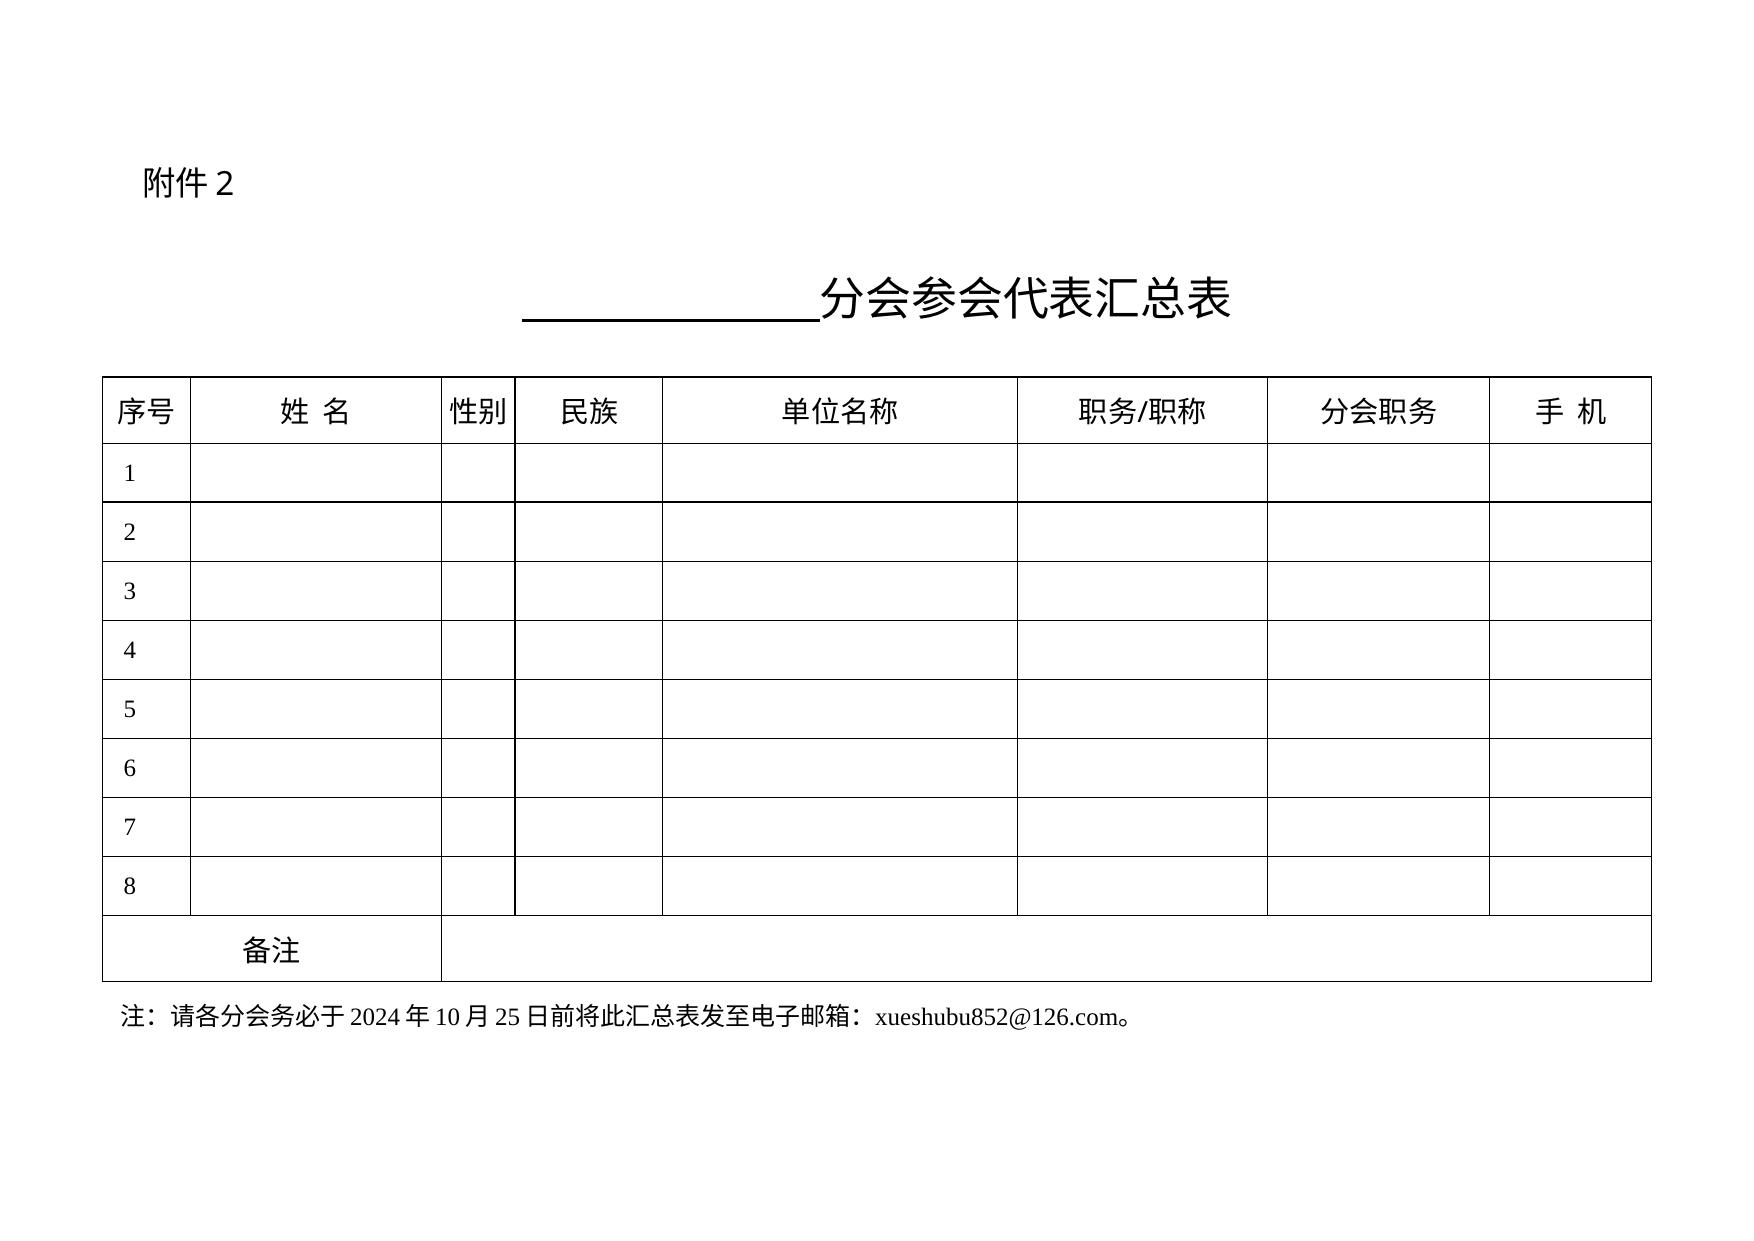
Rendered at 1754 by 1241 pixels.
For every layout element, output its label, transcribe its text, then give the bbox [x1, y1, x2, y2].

table_cell [1018, 857, 1267, 915]
table_cell [1268, 503, 1489, 561]
table_header 姓 名 [191, 378, 441, 442]
table_cell [516, 680, 662, 738]
table_header 性别 [442, 378, 514, 442]
table_cell [103, 444, 190, 501]
table_cell [103, 857, 190, 915]
table_cell [1018, 621, 1267, 679]
table_cell [516, 503, 662, 561]
table_cell [191, 798, 441, 856]
table_cell [1268, 739, 1489, 797]
table_cell [663, 621, 1017, 679]
table_cell [663, 562, 1017, 619]
text 分会参会代表汇总表 [142, 246, 1612, 344]
table_header 职务/职称 [1018, 378, 1267, 442]
table_cell [103, 680, 190, 738]
table_cell [1268, 798, 1489, 856]
table_cell [103, 621, 190, 679]
table_cell [663, 857, 1017, 915]
table_cell [442, 916, 1651, 981]
table_cell [516, 798, 662, 856]
table_cell [1018, 562, 1267, 619]
table_cell [1268, 857, 1489, 915]
table_cell [1018, 680, 1267, 738]
table_cell [1490, 503, 1651, 561]
table_cell [663, 503, 1017, 561]
table_cell 备注 [103, 916, 441, 981]
table_cell [1018, 798, 1267, 856]
table_cell [442, 739, 514, 797]
table_cell [442, 680, 514, 738]
table_cell [1018, 503, 1267, 561]
table_cell [1268, 621, 1489, 679]
table_cell [191, 680, 441, 738]
table_cell [103, 562, 190, 619]
table_cell [191, 503, 441, 561]
table_cell [1268, 562, 1489, 619]
table_cell [191, 621, 441, 679]
table_cell [516, 857, 662, 915]
table_cell [663, 798, 1017, 856]
table_cell [1268, 680, 1489, 738]
table_cell [516, 444, 662, 501]
table_cell [1268, 444, 1489, 501]
table_cell [1018, 444, 1267, 501]
table_cell [191, 857, 441, 915]
table_cell [1490, 444, 1651, 501]
table_cell [442, 562, 514, 619]
table_cell [1490, 739, 1651, 797]
table_header 序号 [103, 378, 190, 442]
table_cell [516, 621, 662, 679]
table_cell [442, 621, 514, 679]
table_cell [663, 444, 1017, 501]
table_cell [103, 739, 190, 797]
table_cell [1490, 562, 1651, 619]
table_cell [442, 503, 514, 561]
table_cell [103, 503, 190, 561]
table_cell [442, 857, 514, 915]
table_header 分会职务 [1268, 378, 1489, 442]
table_cell [103, 798, 190, 856]
table_cell [1490, 857, 1651, 915]
table_cell [1490, 798, 1651, 856]
table_header 单位名称 [663, 378, 1017, 442]
table_cell [191, 562, 441, 619]
table_cell [1490, 621, 1651, 679]
table_cell [516, 562, 662, 619]
text 注：请各分会务必于2024年10月25日前将此汇总表发至电子邮箱：xueshubu852@126.com。 [120, 982, 1612, 1047]
table_cell [663, 739, 1017, 797]
table_cell [191, 444, 441, 501]
table_cell [191, 739, 441, 797]
table_cell [442, 444, 514, 501]
table_cell [1018, 739, 1267, 797]
table_cell [516, 739, 662, 797]
table_cell [1490, 680, 1651, 738]
table_cell [442, 798, 514, 856]
text 附件2 [142, 149, 1612, 214]
table_cell [663, 680, 1017, 738]
table_header 民族 [516, 378, 662, 442]
table_header 手 机 [1490, 378, 1651, 442]
